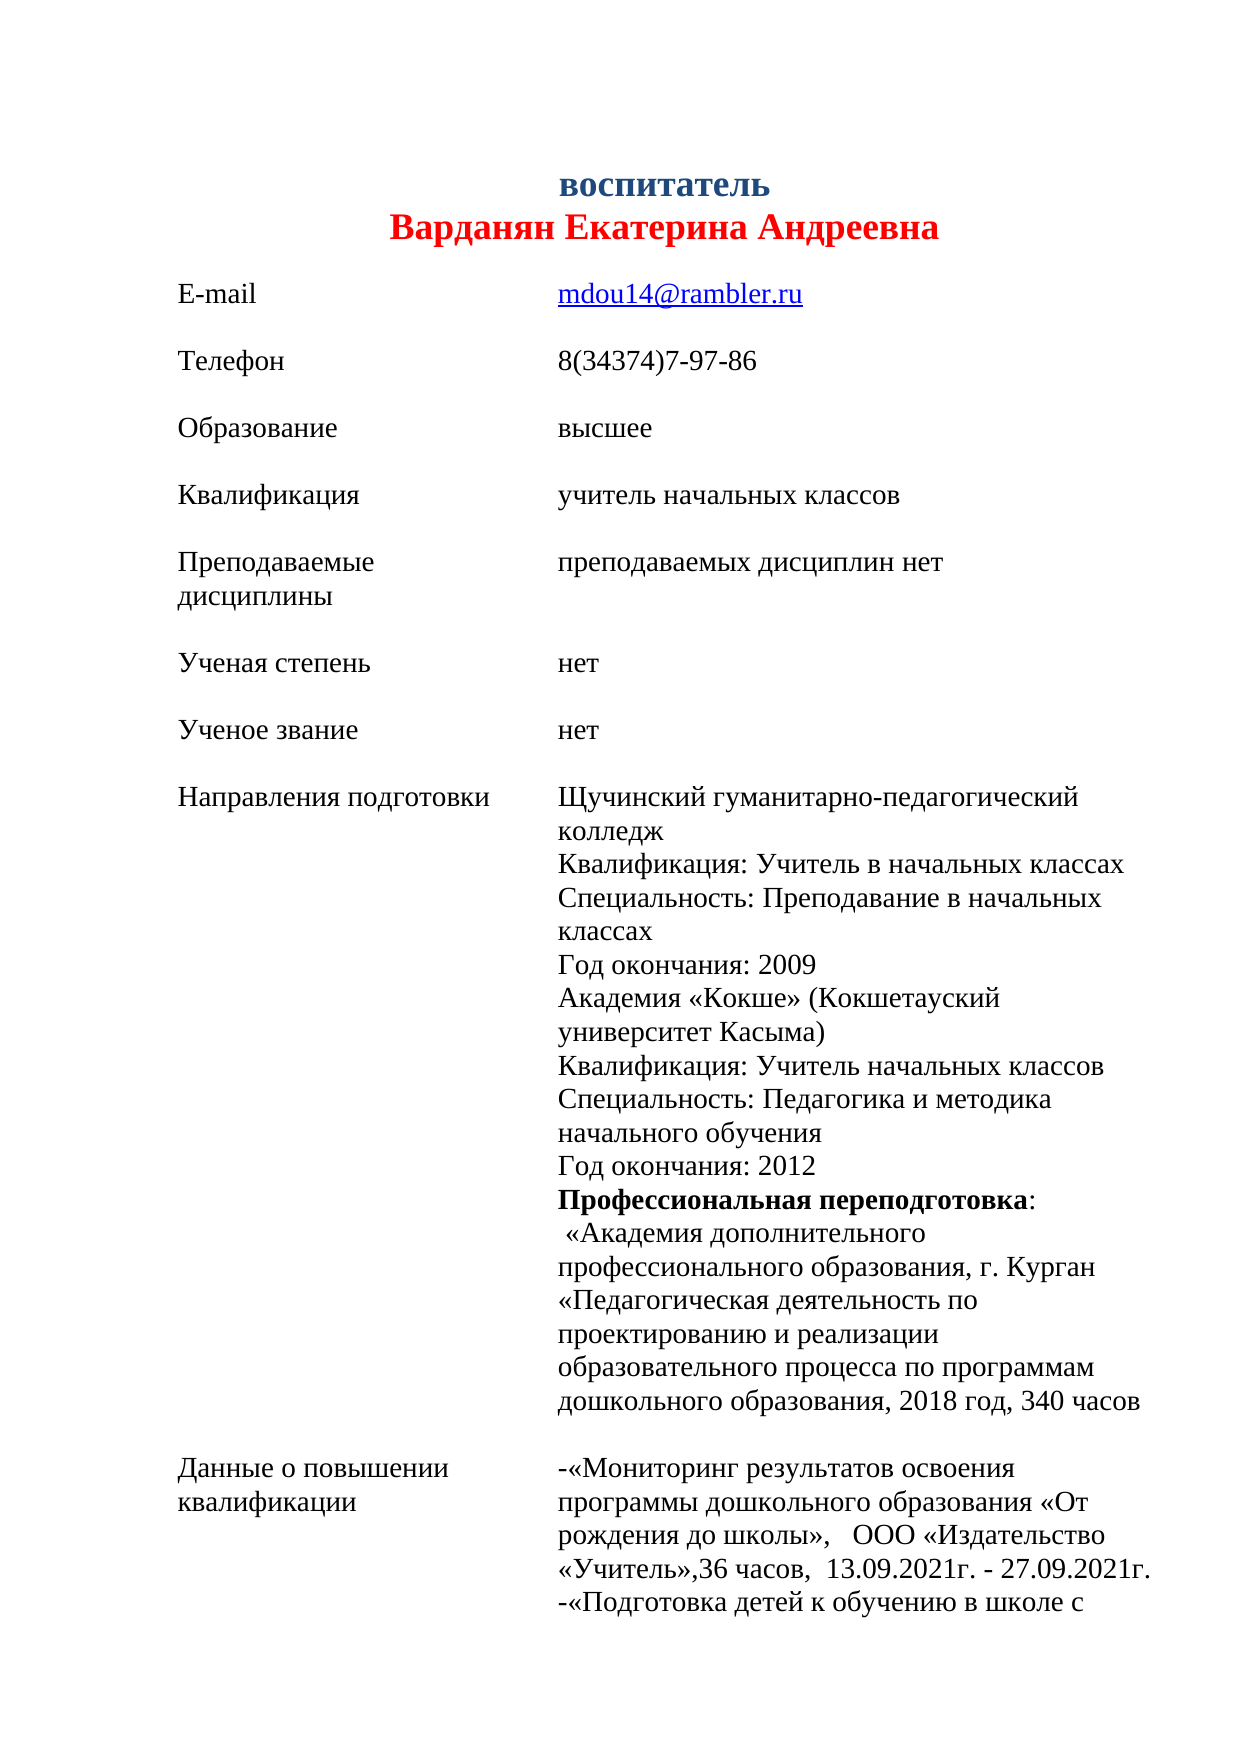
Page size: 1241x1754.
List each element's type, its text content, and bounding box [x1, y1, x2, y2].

table_cell учитель начальных классов [546, 478, 1163, 544]
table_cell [546, 1450, 1163, 1618]
table_cell 8(34374)7-97-86 [546, 343, 1163, 410]
table_cell Ученое звание [166, 712, 546, 779]
table_cell нет [546, 645, 1163, 712]
table_cell Образование [166, 410, 546, 477]
table_cell Ученая степень [166, 645, 546, 712]
table_cell Щучинский гуманитарно-педагогический колледж Квалификация: Учитель в начальных классах Специальность: Преподавание в начальных классах Год окончания: 2009 Академия «Кокше» (Кокшетауский университет Касыма) Квалификация: Учитель начальных классов Специальность: Педагогика и методика начального обучения Год окончания: 2012 Профессиональная переподготовка: «Академия дополнительного профессионального образования, г. Курган «Педагогическая деятельность по проектированию и реализации образовательного процесса по программам дошкольного образования, 2018 год, 340 часов [546, 779, 1163, 1450]
table_cell преподаваемых дисциплин нет [546, 545, 1163, 645]
table_header mdou14@rambler.ru [546, 276, 1163, 343]
table_header E-mail [166, 276, 546, 343]
table_cell Направления подготовки [166, 779, 546, 1450]
table_cell нет [546, 712, 1163, 779]
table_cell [166, 1450, 546, 1618]
table_cell Квалификация [166, 478, 546, 544]
table_cell высшее [546, 410, 1163, 477]
text воспитатель [177, 161, 1152, 204]
table_cell Телефон [166, 343, 546, 410]
table_cell Преподаваемые дисциплины [166, 545, 546, 645]
text Варданян Екатерина Андреевна [177, 204, 1152, 247]
